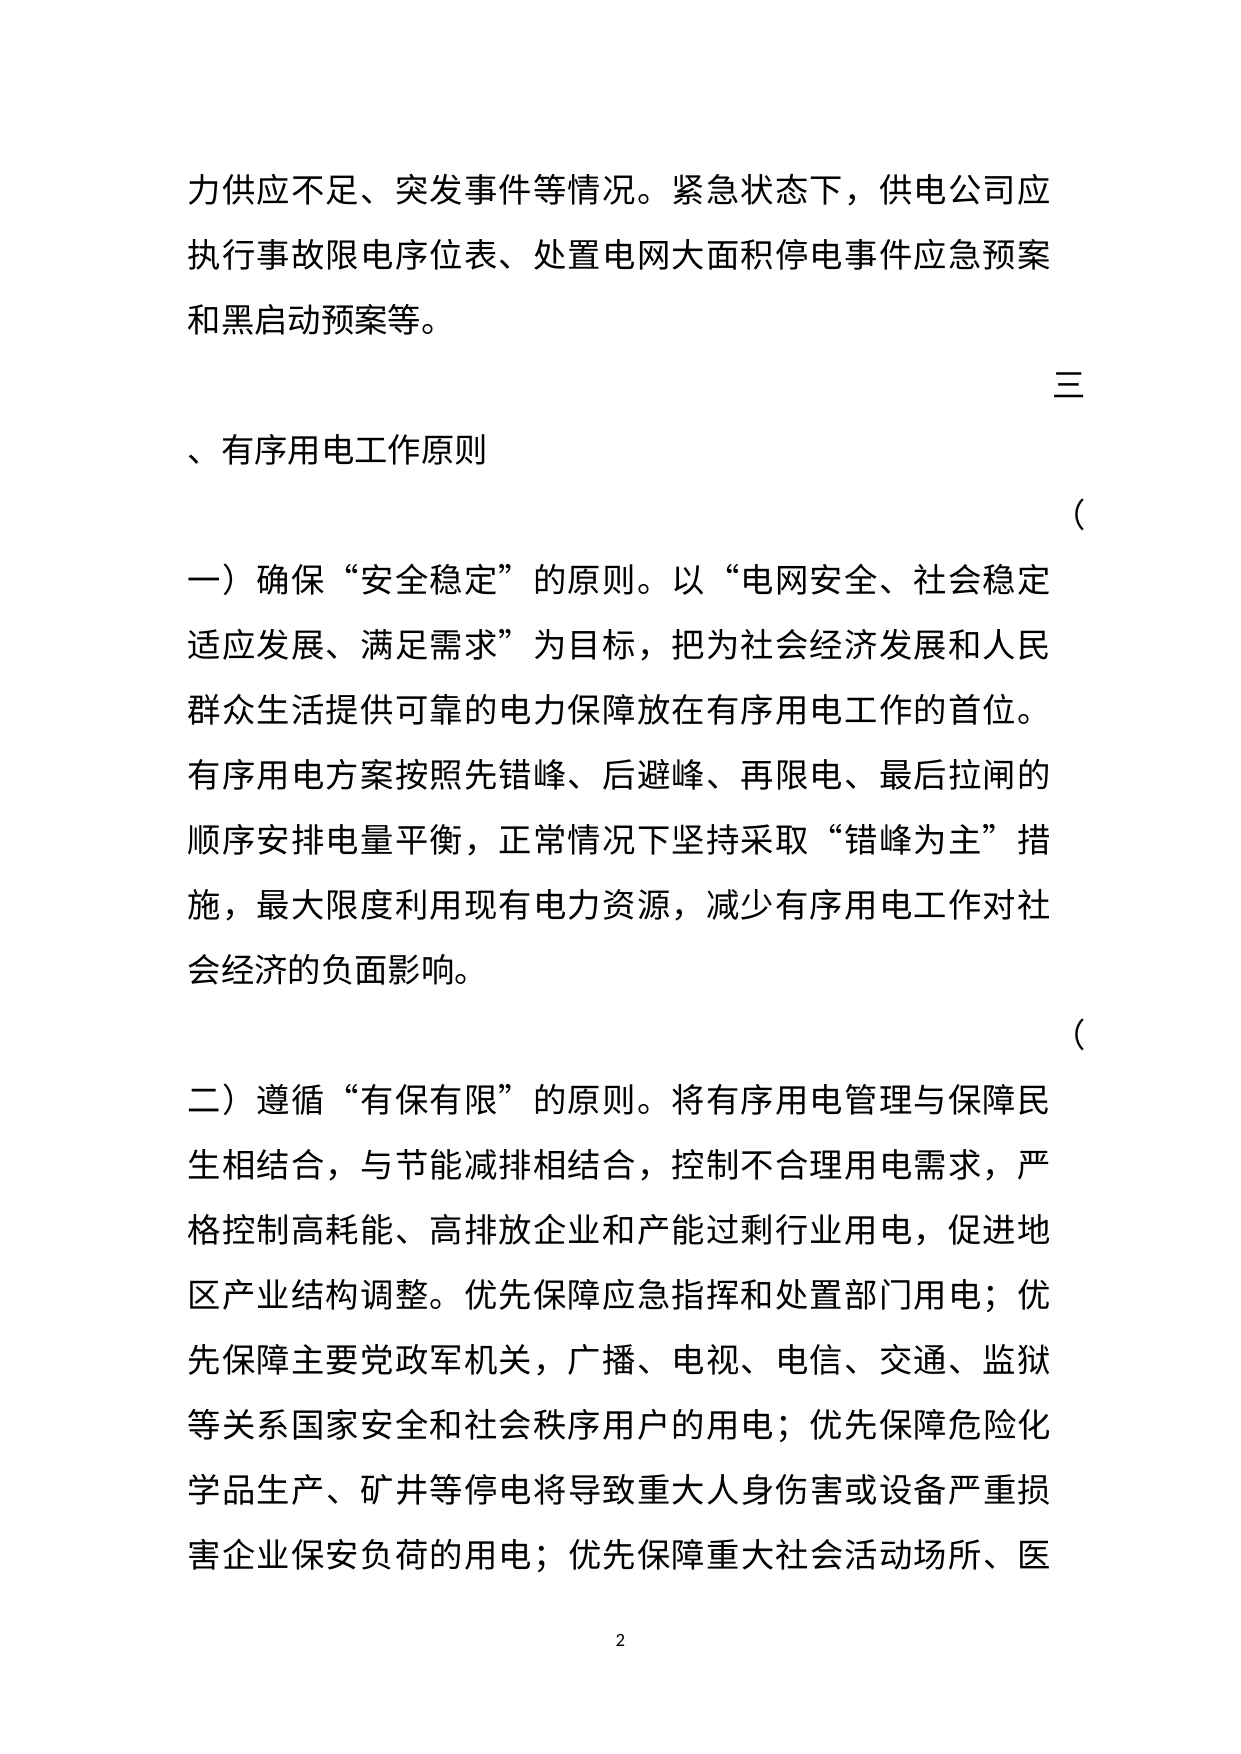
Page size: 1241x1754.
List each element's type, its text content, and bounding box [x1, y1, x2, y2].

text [187, 156, 1053, 351]
text 三、有序用电工作原则 [187, 351, 1053, 481]
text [187, 1001, 1053, 1586]
text （一）确保“安全稳定”的原则。以“电网安全、社会稳定、适应发展、满足需求”为目标，把为社会经济发展和人民群众生活提供可靠的电力保障放在有序用电工作的首位。有序用电方案按照先错峰、后避峰、再限电、最后拉闸的顺序安排电量平衡，正常情况下坚持采取“错峰为主”措施，最大限度利用现有电力资源，减少有序用电工作对社会经济的负面影响。 [187, 481, 1053, 1001]
